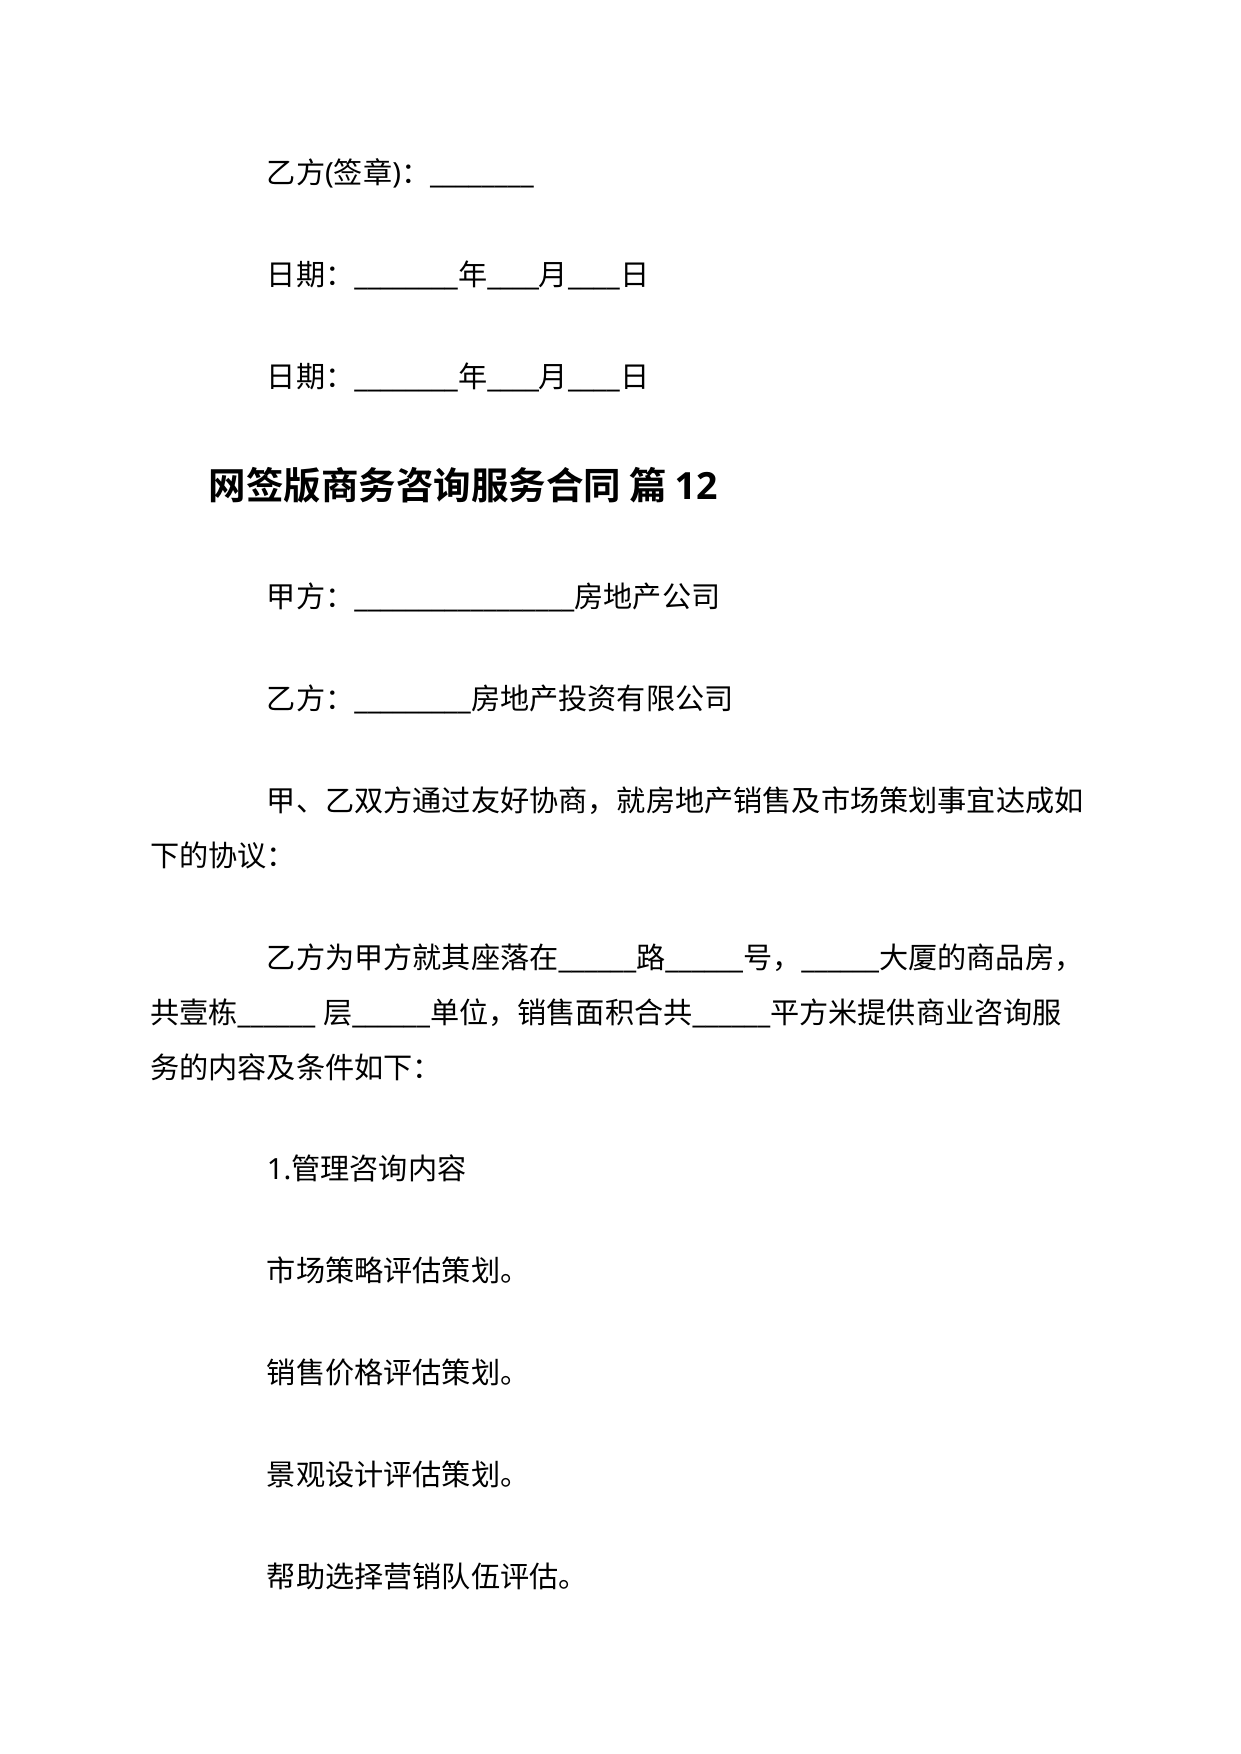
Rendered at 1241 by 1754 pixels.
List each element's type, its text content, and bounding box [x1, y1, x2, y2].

text 网签版商务咨询服务合同 篇12 [150, 456, 1090, 510]
text 市场策略评估策划。 [150, 1248, 1090, 1290]
text 日期：________年____月____日 [150, 354, 1090, 396]
text 1.管理咨询内容 [150, 1146, 1090, 1188]
text 乙方为甲方就其座落在______路______号，______大厦的商品房，共壹栋______ 层______单位，销售面积合共______平方米提供商业咨询服务的内容及条件如下： [150, 934, 1090, 1086]
text 乙方：_________房地产投资有限公司 [150, 676, 1090, 718]
text 销售价格评估策划。 [150, 1350, 1090, 1392]
text 甲、乙双方通过友好协商，就房地产销售及市场策划事宜达成如下的协议： [150, 777, 1090, 875]
text 景观设计评估策划。 [150, 1451, 1090, 1494]
text 帮助选择营销队伍评估。 [150, 1553, 1090, 1596]
text 甲方：_________________房地产公司 [150, 573, 1090, 616]
text 日期：________年____月____日 [150, 252, 1090, 294]
text 乙方(签章)：________ [150, 150, 1090, 192]
